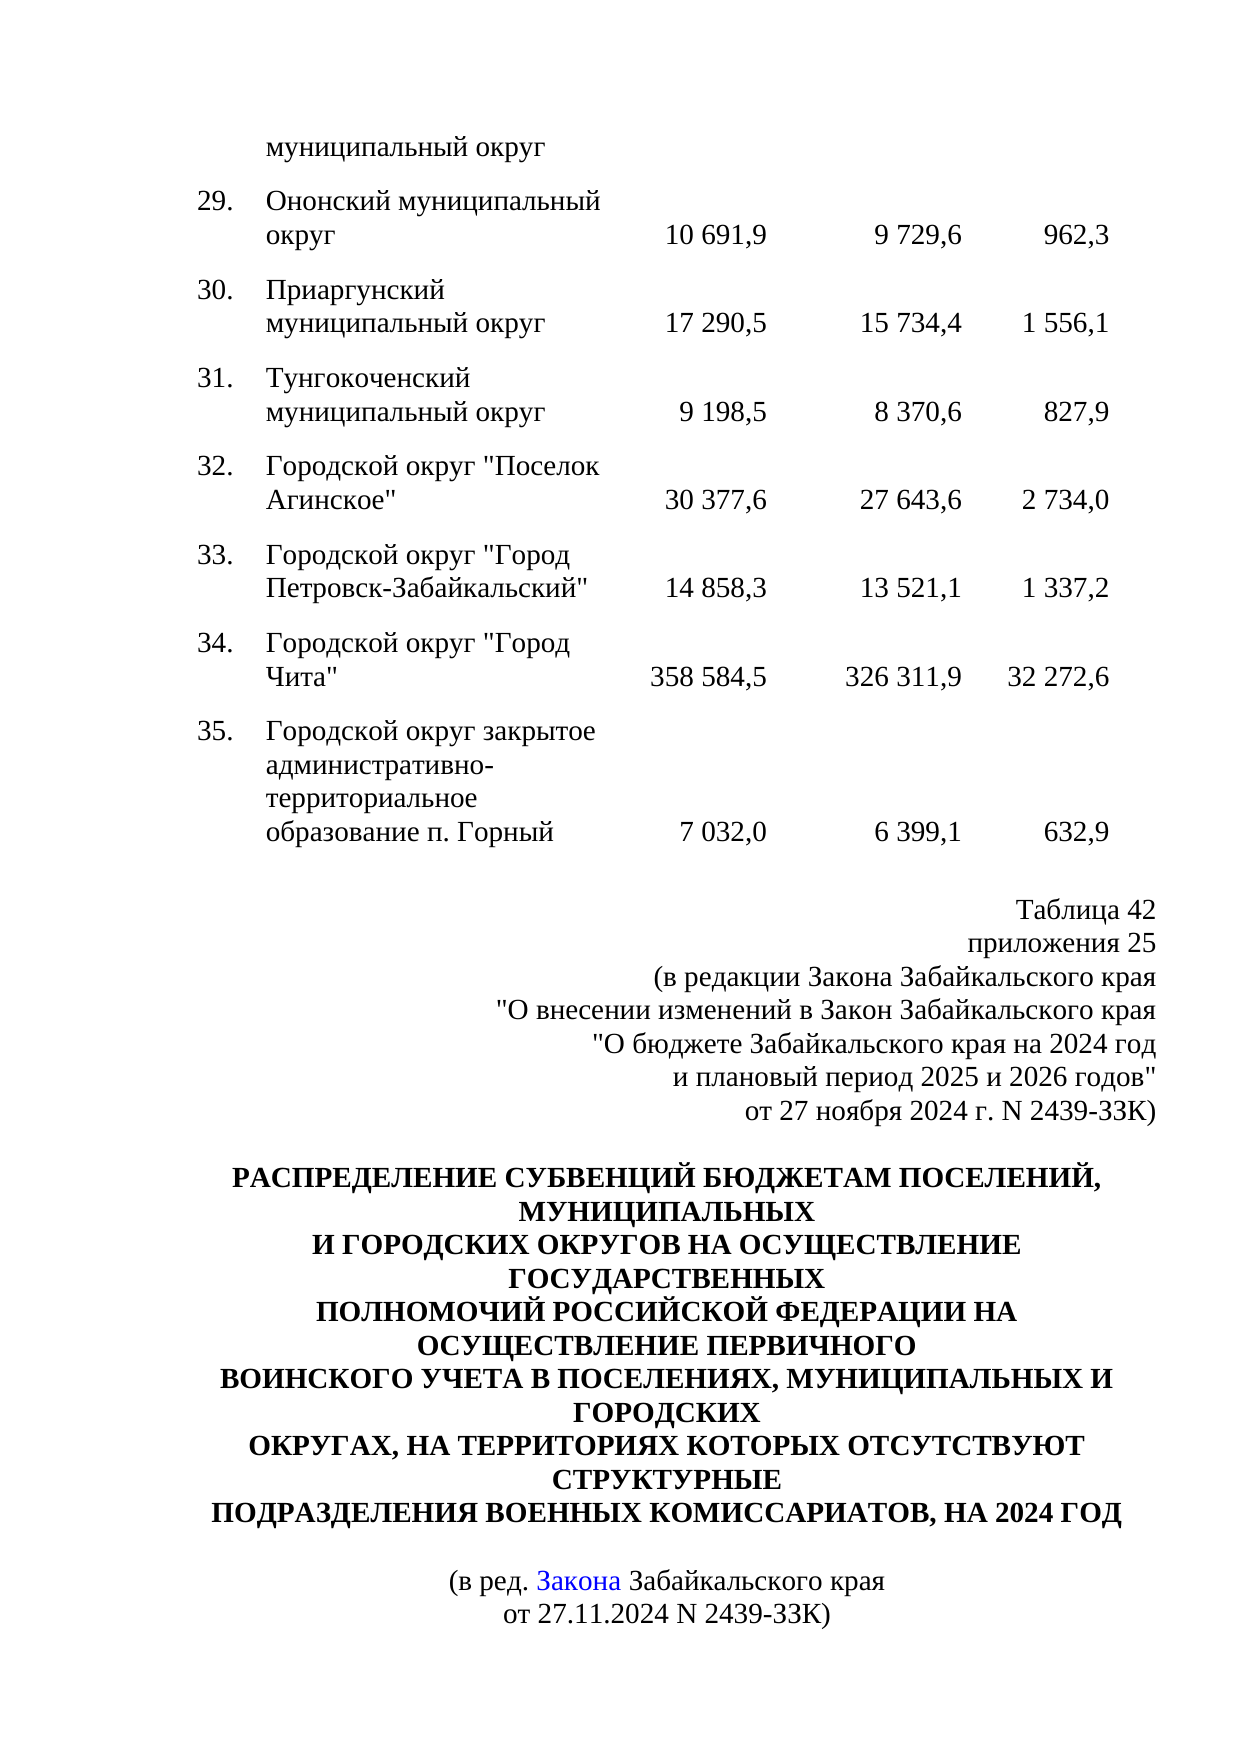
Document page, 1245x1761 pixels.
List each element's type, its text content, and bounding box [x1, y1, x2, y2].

title ПОДРАЗДЕЛЕНИЯ ВОЕННЫХ КОМИССАРИАТОВ, НА 2024 ГОД [177, 1496, 1156, 1529]
text "О внесении изменений в Закон Забайкальского края [177, 992, 1156, 1026]
text Таблица 42 [177, 892, 1156, 925]
title РАСПРЕДЕЛЕНИЕ СУБВЕНЦИЙ БЮДЖЕТАМ ПОСЕЛЕНИЙ, МУНИЦИПАЛЬНЫХ [177, 1160, 1156, 1227]
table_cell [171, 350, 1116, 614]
text (в ред. Закона Забайкальского края [177, 1563, 1156, 1596]
title ОКРУГАХ, НА ТЕРРИТОРИЯХ КОТОРЫХ ОТСУТСТВУЮТ СТРУКТУРНЫЕ [177, 1428, 1156, 1496]
text и плановый период 2025 и 2026 годов" [177, 1059, 1156, 1093]
title ПОЛНОМОЧИЙ РОССИЙСКОЙ ФЕДЕРАЦИИ НА ОСУЩЕСТВЛЕНИЕ ПЕРВИЧНОГО [177, 1294, 1156, 1361]
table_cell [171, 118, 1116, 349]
text от 27.11.2024 N 2439-ЗЗК) [177, 1596, 1156, 1630]
text "О бюджете Забайкальского края на 2024 год [177, 1026, 1156, 1059]
text (в редакции Закона Забайкальского края [177, 959, 1156, 992]
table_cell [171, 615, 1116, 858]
title ВОИНСКОГО УЧЕТА В ПОСЕЛЕНИЯХ, МУНИЦИПАЛЬНЫХ И ГОРОДСКИХ [177, 1361, 1156, 1428]
text приложения 25 [177, 925, 1156, 959]
text от 27 ноября 2024 г. N 2439-ЗЗК) [177, 1093, 1156, 1127]
title И ГОРОДСКИХ ОКРУГОВ НА ОСУЩЕСТВЛЕНИЕ ГОСУДАРСТВЕННЫХ [177, 1227, 1156, 1294]
